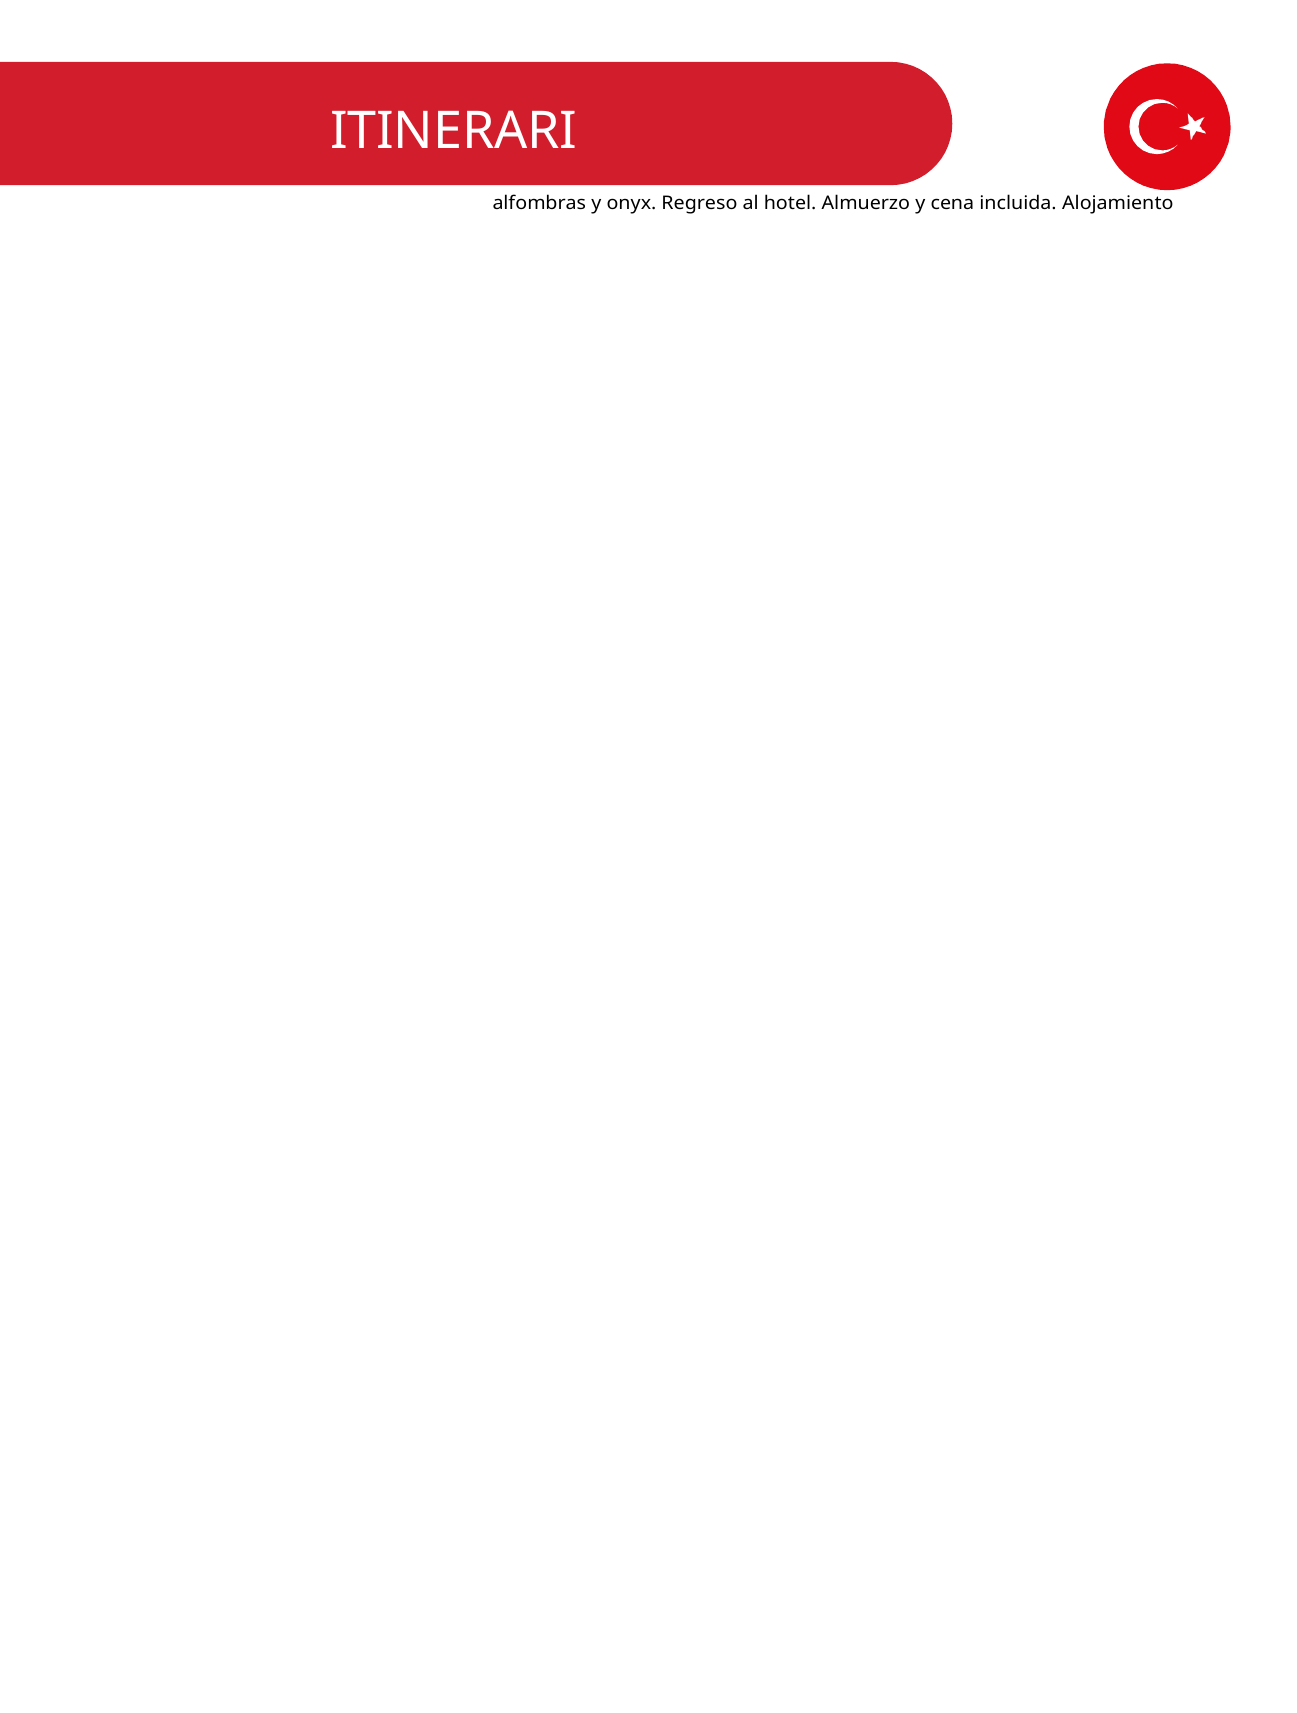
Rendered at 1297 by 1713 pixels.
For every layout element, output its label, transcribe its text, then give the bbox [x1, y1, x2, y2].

picture [1179, 113, 1206, 140]
